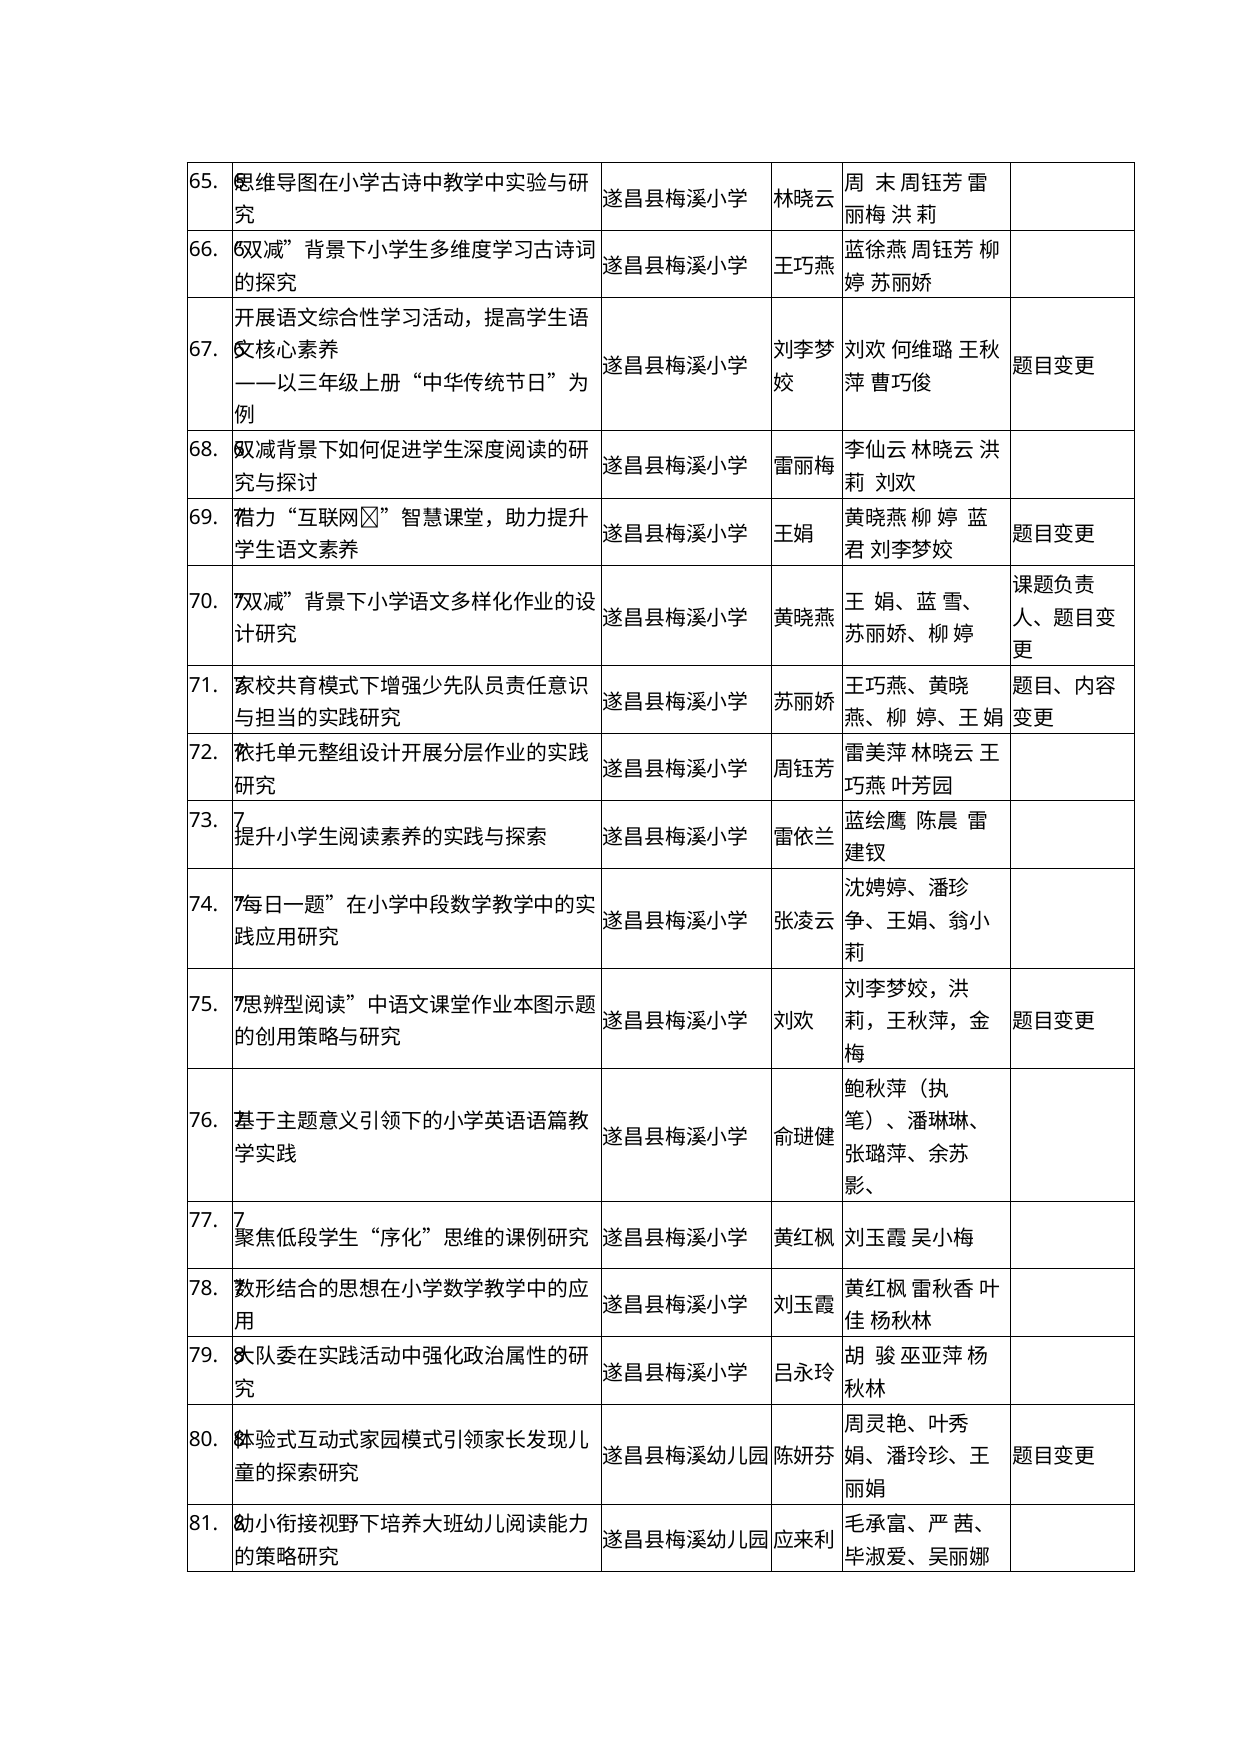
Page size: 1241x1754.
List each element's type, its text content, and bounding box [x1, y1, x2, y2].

table_cell 79 [188, 1269, 232, 1336]
table_cell 黄红枫 雷秋香 叶佳 杨秋林 [843, 1269, 1010, 1336]
table_cell 刘玉霞 [772, 1269, 842, 1336]
table_cell 77 [188, 1069, 232, 1201]
table_cell [1011, 1202, 1134, 1268]
table_cell [1011, 1505, 1134, 1571]
table_cell 雷美萍 林晓云 王巧燕 叶芳园 [843, 734, 1010, 800]
table_cell 蓝绘鹰 陈晨 雷建钗 [843, 801, 1010, 868]
table_cell 69 [188, 431, 232, 497]
table_cell 80 [188, 1337, 232, 1403]
table_cell 基于主题意义引领下的小学英语语篇教学实践 [233, 1069, 601, 1201]
table_cell 大队委在实践活动中强化政治属性的研究 [233, 1337, 601, 1403]
table_cell 吕永玲 [772, 1337, 842, 1403]
table_cell 题目变更 [1011, 298, 1134, 430]
table_cell “思辨型阅读”中语文课堂作业本图示题的创用策略与研究 [233, 969, 601, 1068]
table_cell 68 [188, 298, 232, 430]
table_cell 应来利 [772, 1505, 842, 1571]
table_cell 遂昌县梅溪小学 [602, 499, 771, 565]
table_cell [1011, 431, 1134, 497]
table_cell 周 末 周钰芳 雷丽梅 洪 莉 [843, 163, 1010, 229]
table_cell [1011, 231, 1134, 297]
table_cell 82 [188, 1505, 232, 1571]
table_cell 67 [188, 231, 232, 297]
table_cell 遂昌县梅溪小学 [602, 1269, 771, 1336]
table_cell 体验式互动式家园模式引领家长发现儿童的探索研究 [233, 1405, 601, 1504]
table_cell 刘玉霞 吴小梅 [843, 1202, 1010, 1268]
table_cell 70 [188, 499, 232, 565]
table_cell 遂昌县梅溪小学 [602, 734, 771, 800]
table_cell 毛承富、严 茜、毕淑爱、吴丽娜 [843, 1505, 1010, 1571]
table_cell 刘李梦姣 [772, 298, 842, 430]
table_cell [1011, 1269, 1134, 1336]
table_cell 俞琎健 [772, 1069, 842, 1201]
table_cell 幼小衔接视野下培养大班幼儿阅读能力的策略研究 [233, 1505, 601, 1571]
table_cell 鲍秋萍（执笔）、潘琳琳、张璐萍、余苏影、 [843, 1069, 1010, 1201]
table_cell 遂昌县梅溪小学 [602, 1069, 771, 1201]
table_cell 遂昌县梅溪幼儿园 [602, 1405, 771, 1504]
table_cell 开展语文综合性学习活动，提高学生语文核心素养 ——以三年级上册“中华传统节日”为例 [233, 298, 601, 430]
table_cell 雷丽梅 [772, 431, 842, 497]
table_cell “每日一题”在小学中段数学教学中的实践应用研究 [233, 869, 601, 968]
table_cell 75 [188, 869, 232, 968]
table_cell 家校共育模式下增强少先队员责任意识与担当的实践研究 [233, 666, 601, 733]
table_cell “双减”背景下小学生多维度学习古诗词的探究 [233, 231, 601, 297]
table_cell 遂昌县梅溪小学 [602, 1202, 771, 1268]
table_cell 遂昌县梅溪小学 [602, 431, 771, 497]
table_cell 王 娟、蓝 雪、 苏丽娇、柳 婷 [843, 566, 1010, 665]
table_cell 遂昌县梅溪小学 [602, 969, 771, 1068]
table_cell 蓝徐燕 周钰芳 柳 婷 苏丽娇 [843, 231, 1010, 297]
table_cell [1011, 869, 1134, 968]
table_cell 黄红枫 [772, 1202, 842, 1268]
table_cell 胡 骏 巫亚萍 杨秋林 [843, 1337, 1010, 1403]
table_cell 张凌云 [772, 869, 842, 968]
table_cell 71 [188, 566, 232, 665]
table_cell 72 [188, 666, 232, 733]
table_cell 遂昌县梅溪小学 [602, 801, 771, 868]
table_cell [1011, 801, 1134, 868]
table_cell 双减背景下如何促进学生深度阅读的研究与探讨 [233, 431, 601, 497]
table_cell 题目变更 [1011, 499, 1134, 565]
table_cell 课题负责人、题目变更 [1011, 566, 1134, 665]
table_cell 73 [188, 734, 232, 800]
table_cell 遂昌县梅溪小学 [602, 566, 771, 665]
table_cell 遂昌县梅溪小学 [602, 666, 771, 733]
table_cell 黄晓燕 [772, 566, 842, 665]
table_cell 王巧燕 [772, 231, 842, 297]
table_cell 周灵艳、叶秀娟、潘玲珍、王丽娟 [843, 1405, 1010, 1504]
table_cell 林晓云 [772, 163, 842, 229]
table_cell 78 [188, 1202, 232, 1268]
table_cell “双减”背景下小学语文多样化作业的设计研究 [233, 566, 601, 665]
table_cell 遂昌县梅溪小学 [602, 163, 771, 229]
table_cell [1011, 1337, 1134, 1403]
table_cell 遂昌县梅溪小学 [602, 231, 771, 297]
table_cell 思维导图在小学古诗中教学中实验与研究 [233, 163, 601, 229]
table_cell 76 [188, 969, 232, 1068]
table_cell 遂昌县梅溪小学 [602, 298, 771, 430]
table_cell 66 [188, 163, 232, 229]
table_cell 遂昌县梅溪小学 [602, 1337, 771, 1403]
table_cell 依托单元整组设计开展分层作业的实践研究 [233, 734, 601, 800]
table_cell [1011, 1069, 1134, 1201]
table_cell [1011, 734, 1134, 800]
table_cell 刘欢 何维璐 王秋萍 曹巧俊 [843, 298, 1010, 430]
table_cell 沈娉婷、潘珍争、王娟、翁小莉 [843, 869, 1010, 968]
table_cell 遂昌县梅溪小学 [602, 869, 771, 968]
table_cell 王巧燕、黄晓燕、柳 婷、王 娟 [843, 666, 1010, 733]
table_cell 刘李梦姣，洪莉，王秋萍，金梅 [843, 969, 1010, 1068]
table_cell 数形结合的思想在小学数学教学中的应用 [233, 1269, 601, 1336]
table_cell 王娟 [772, 499, 842, 565]
table_cell 陈妍芬 [772, 1405, 842, 1504]
table_cell 74 [188, 801, 232, 868]
table_cell 苏丽娇 [772, 666, 842, 733]
table_cell 聚焦低段学生“序化”思维的课例研究 [233, 1202, 601, 1268]
table_cell 李仙云 林晓云 洪莉 刘欢 [843, 431, 1010, 497]
table_cell 题目变更 [1011, 969, 1134, 1068]
table_cell 提升小学生阅读素养的实践与探索 [233, 801, 601, 868]
table_cell 81 [188, 1405, 232, 1504]
table_cell 题目变更 [1011, 1405, 1134, 1504]
table_cell 周钰芳 [772, 734, 842, 800]
table_cell 雷依兰 [772, 801, 842, 868]
table_cell 借力“互联网➕”智慧课堂，助力提升学生语文素养 [233, 499, 601, 565]
table_cell 刘欢 [772, 969, 842, 1068]
table_cell 黄晓燕 柳 婷 蓝君 刘李梦姣 [843, 499, 1010, 565]
table_cell 遂昌县梅溪幼儿园 [602, 1505, 771, 1571]
table_cell 题目、内容变更 [1011, 666, 1134, 733]
table_cell [1011, 163, 1134, 229]
